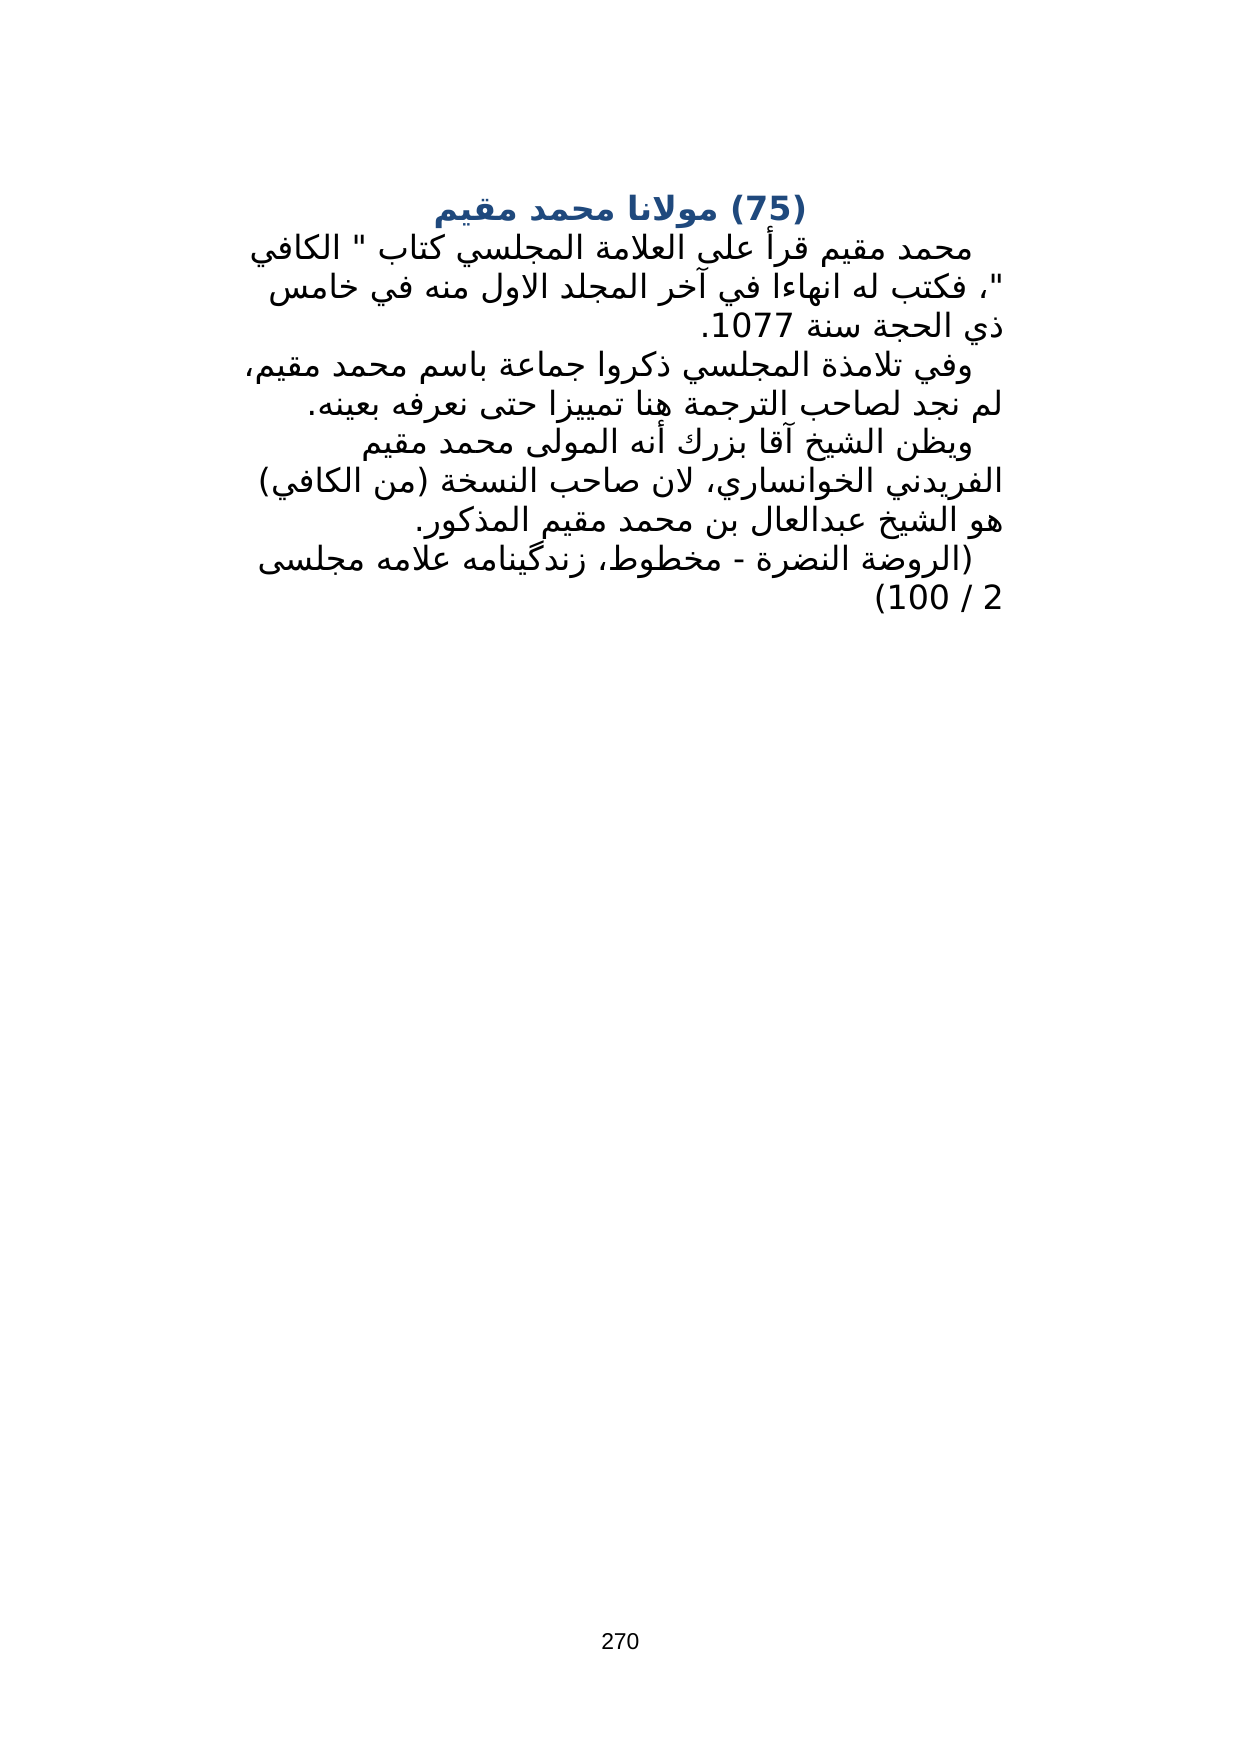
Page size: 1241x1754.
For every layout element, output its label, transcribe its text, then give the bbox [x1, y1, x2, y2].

text محمد مقيم قرأ على العلامة المجلسي كتاب " الكافي "، فكتب له انهاء‌ا في آخر المجلد الاول منه في خامس ذي الحجة سنة 1077. [236, 228, 1004, 345]
subtitle (75) مولانا محمد مقيم [236, 190, 1004, 228]
text وفي تلامذة المجلسي ذكروا جماعة باسم محمد مقيم، لم نجد لصاحب الترجمة هنا تمييزا حتى نعرفه بعينه. [236, 345, 1004, 423]
text ويظن الشيخ آقا بزرك أنه المولى محمد مقيم الفريدني الخوانساري، لان صاحب النسخة (من الكافي) هو الشيخ عبدالعال بن محمد مقيم المذكور. [236, 423, 1004, 539]
text (الروضة النضرة - مخطوط، زندگينامه علامه مجلسى 2 / 100) [236, 539, 1004, 617]
